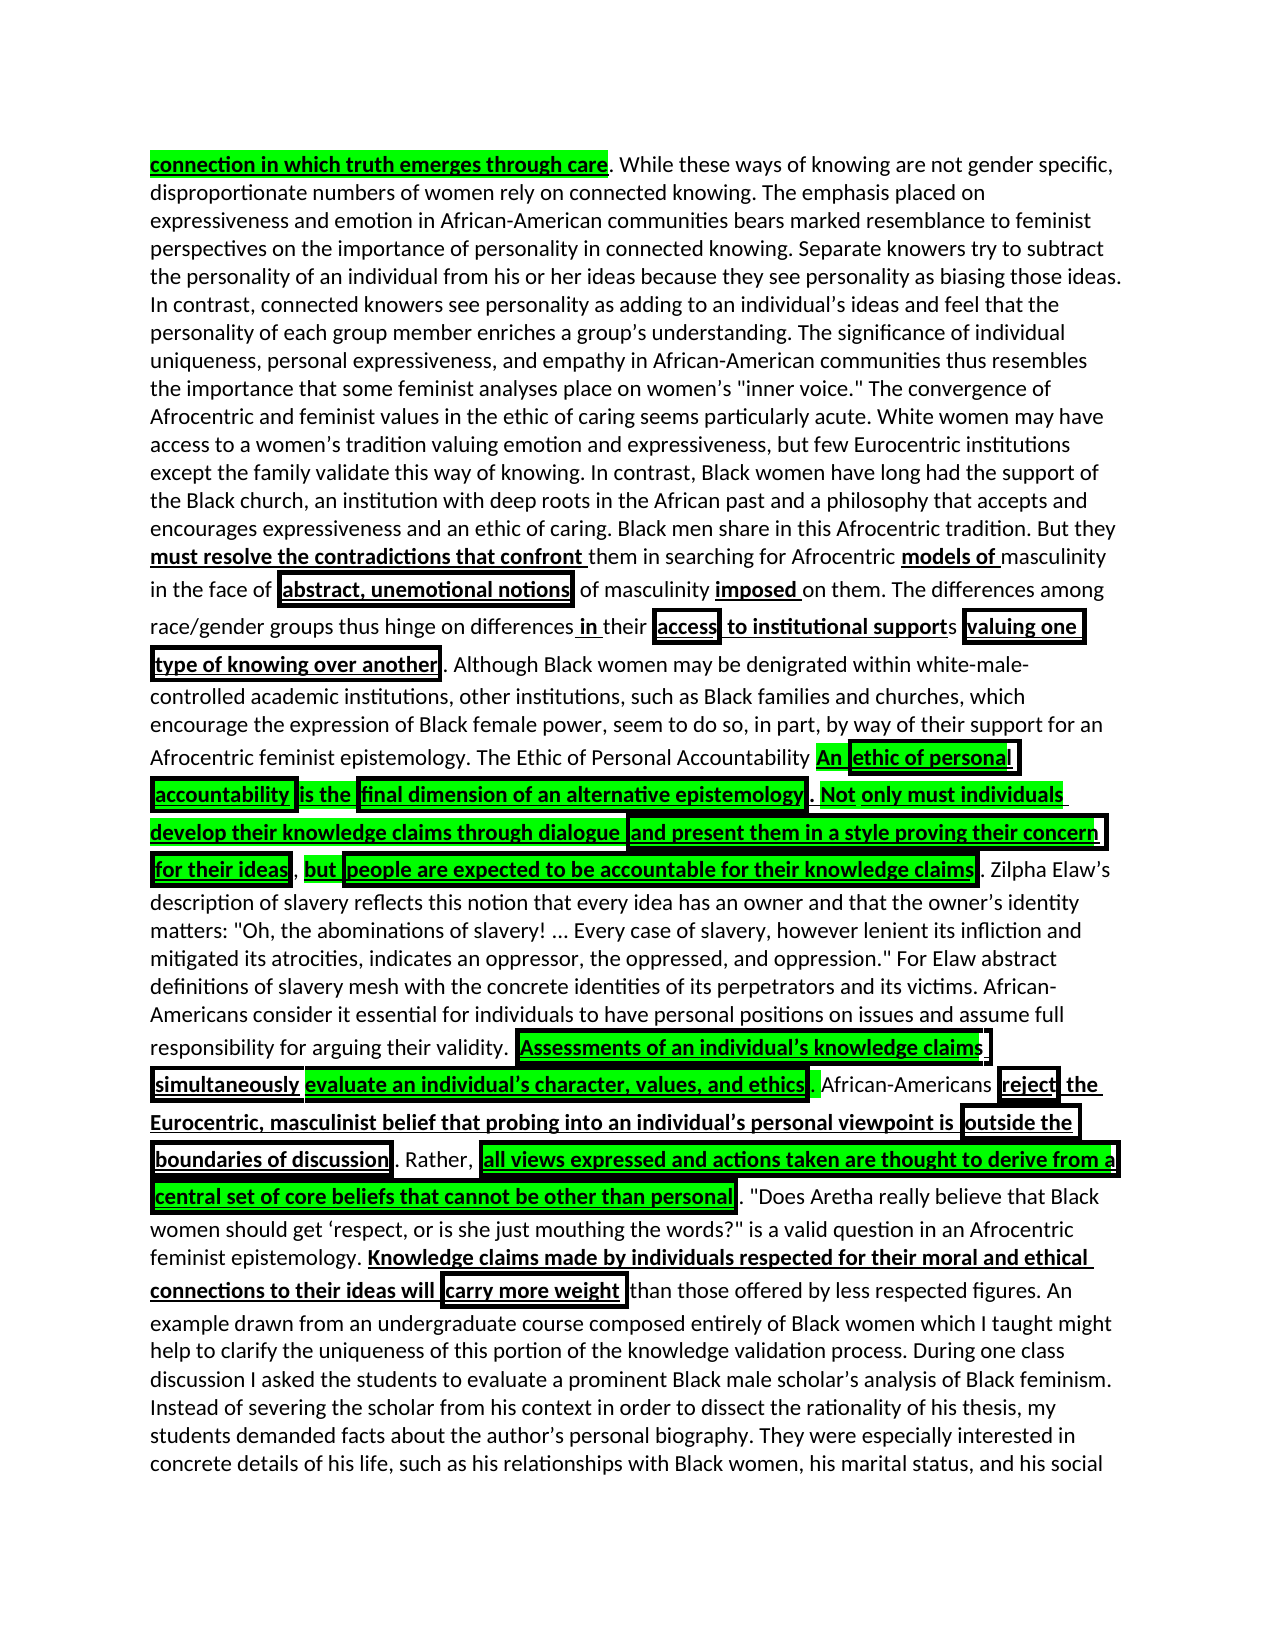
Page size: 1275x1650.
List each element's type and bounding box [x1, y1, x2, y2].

text [150, 150, 1125, 1477]
